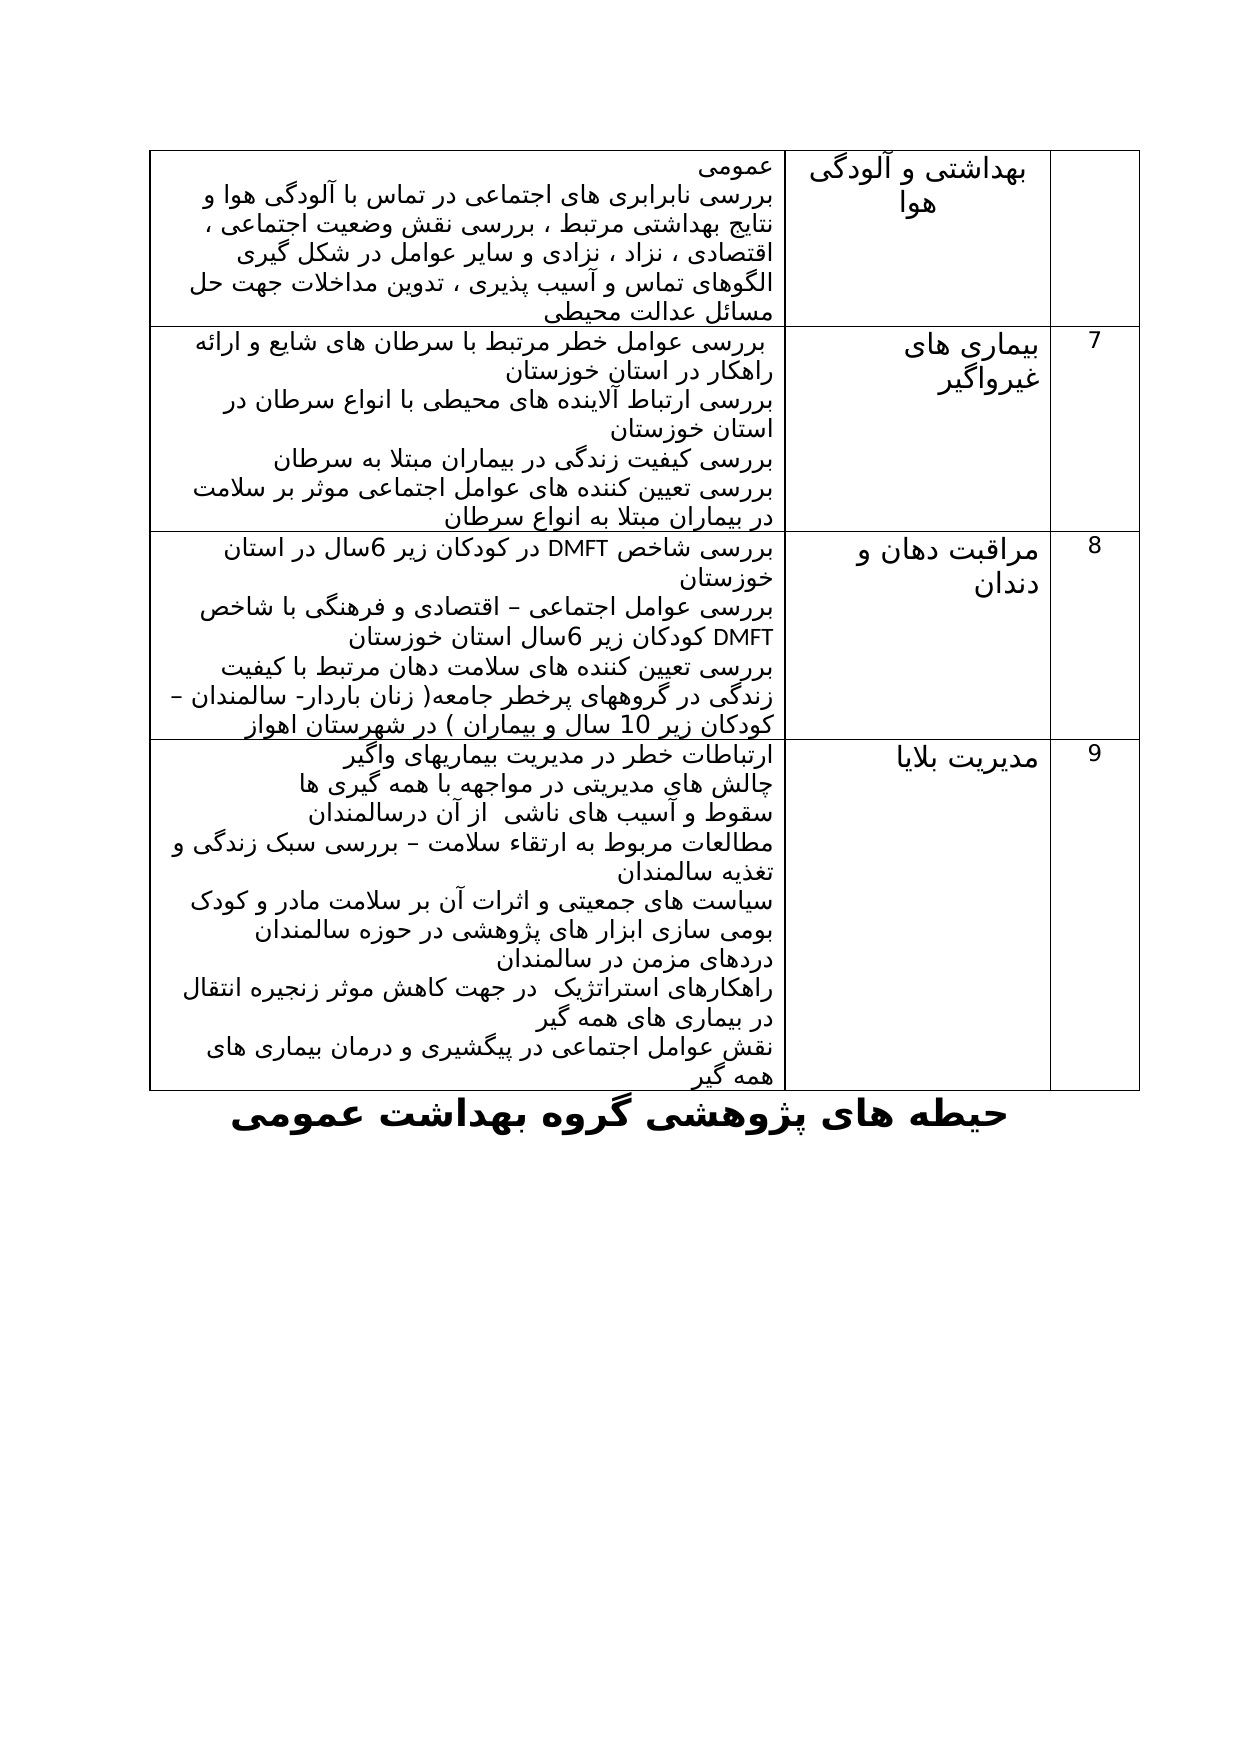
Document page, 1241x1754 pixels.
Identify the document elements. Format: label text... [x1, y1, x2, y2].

table_cell 7 [1051, 327, 1139, 531]
table_cell 8 [1051, 532, 1139, 739]
table_cell بررسی شاخص DMFT در کودکان زیر 6سال در استان خوزستان بررسی عوامل اجتماعی – اقتصادی و فرهنگی با شاخص DMFT کودکان زیر 6سال استان خوزستان بررسی تعیین کننده های سلامت دهان مرتبط با کیفیت زندگی در گروههای پرخطر جامعه( زنان باردار- سالمندان – کودکان زیر 10 سال و بیماران ) در شهرستان اهواز [151, 532, 784, 739]
table_cell بیماری های غیرواگیر [786, 327, 1050, 531]
table_cell ارتباطات خطر در مدیریت بیماریهای واگیر چالش های مدیریتی در مواجهه با همه گیری ها سقوط و آسیب های ناشی از آن درسالمندان مطالعات مربوط به ارتقاء سلامت – بررسی سبک زندگی و تغذیه سالمندان سیاست های جمعیتی و اثرات آن بر سلامت مادر و کودک بومی سازی ابزار های پژوهشی در حوزه سالمندان دردهای مزمن در سالمندان راهکارهای استراتژیک در جهت کاهش موثر زنجیره انتقال در بیماری های همه گیر نقش عوامل اجتماعی در پیگشیری و درمان بیماری های همه گیر [151, 740, 784, 1090]
table_cell مدیریت بلایا [786, 740, 1050, 1090]
table_cell مراقبت دهان و دندان [786, 532, 1050, 739]
text حیطه های پژوهشی گروه بهداشت عمومی [150, 1091, 1090, 1135]
table_cell 6 [1051, 151, 1139, 326]
table_cell 9 [1051, 740, 1139, 1090]
table_cell بررسی عوامل خطر مرتبط با سرطان های شایع و ارائه راهکار در استان خوزستان بررسی ارتباط آلاینده های محیطی با انواع سرطان در استان خوزستان بررسی کیفیت زندگی در بیماران مبتلا به سرطان بررسی تعیین کننده های عوامل اجتماعی موثر بر سلامت در بیماران مبتلا به انواع سرطان [151, 327, 784, 531]
